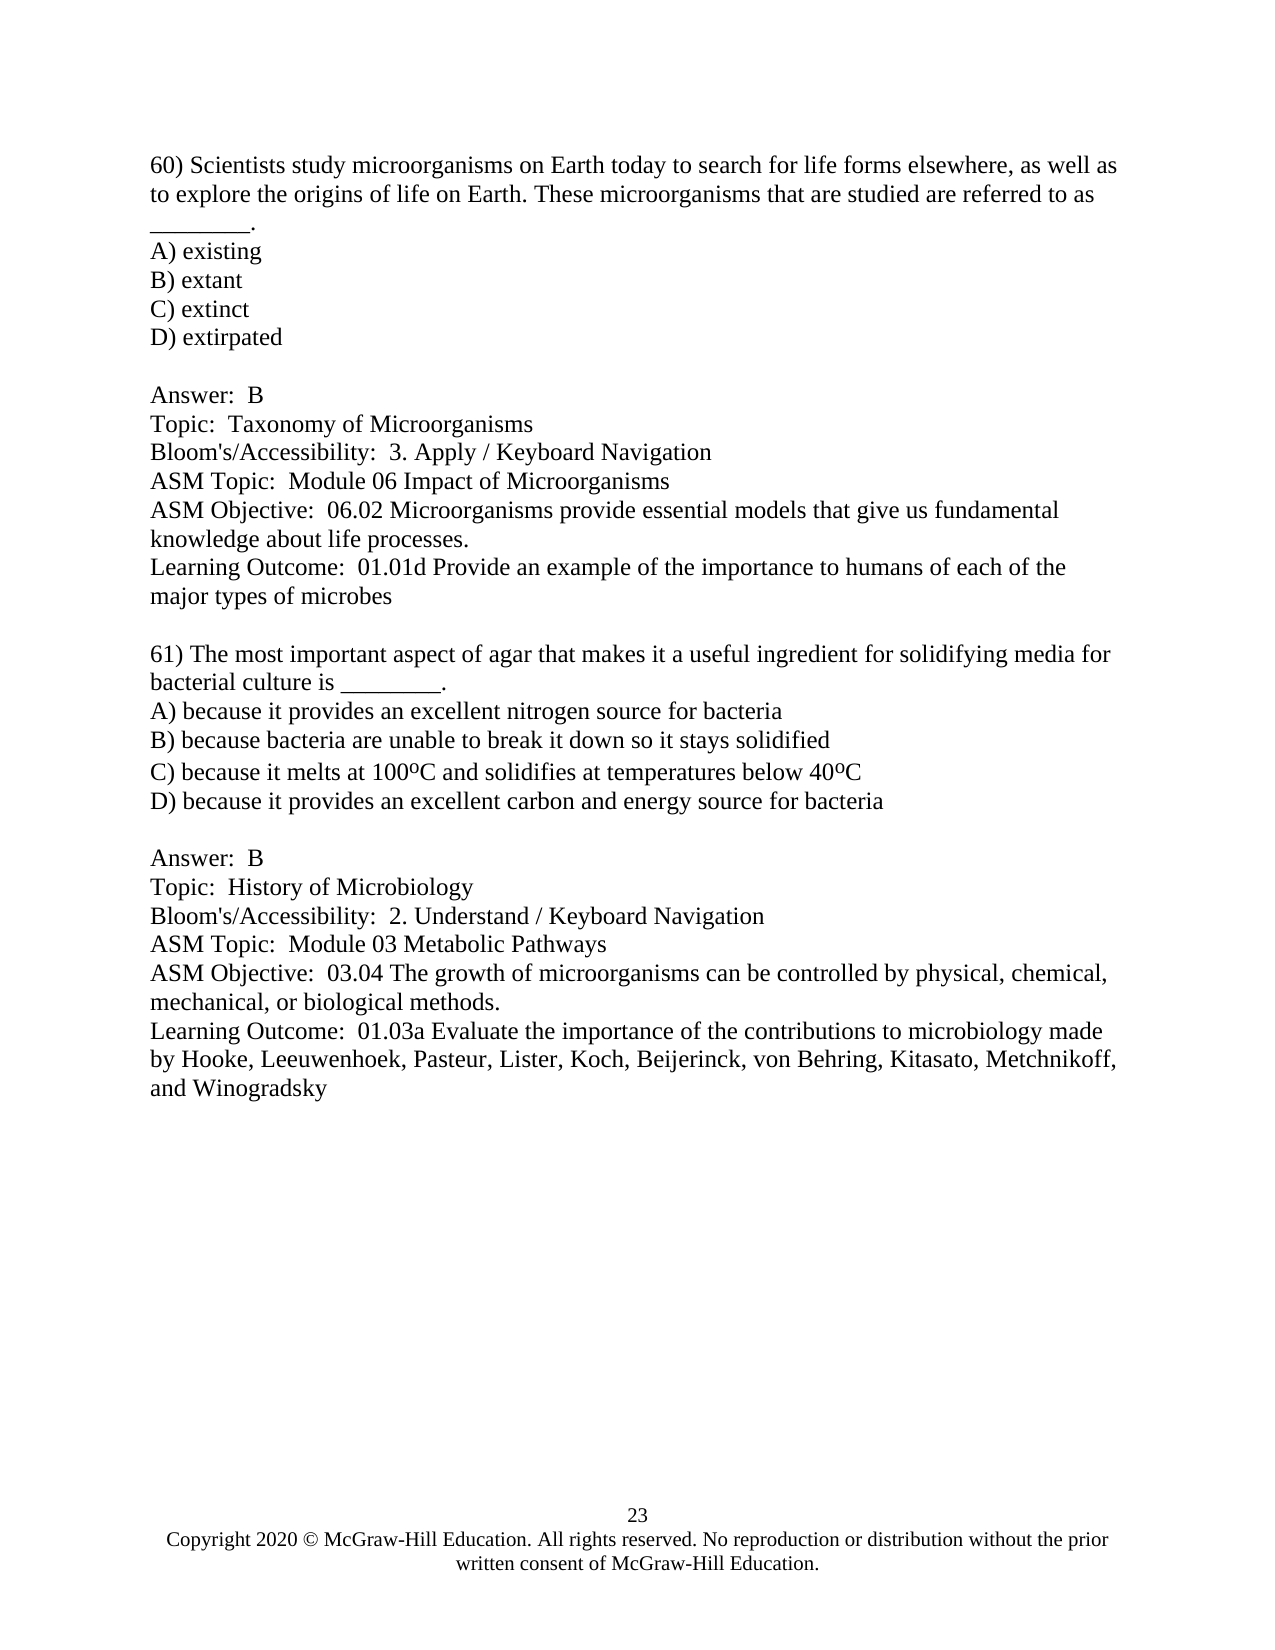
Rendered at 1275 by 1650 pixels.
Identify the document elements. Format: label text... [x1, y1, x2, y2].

text A) existing [150, 236, 1125, 265]
text Learning Outcome: 01.01d Provide an example of the importance to humans of each of the major types of microbes [150, 552, 1125, 610]
text A) because it provides an excellent nitrogen source for bacteria [150, 696, 1125, 725]
text B) because bacteria are unable to break it down so it stays solidified [150, 725, 1125, 754]
text Learning Outcome: 01.03a Evaluate the importance of the contributions to microbiology made by Hooke, Leeuwenhoek, Pasteur, Lister, Koch, Beijerinck, von Behring, Kitasato, Metchnikoff, and Winogradsky [150, 1016, 1125, 1102]
text D) extirpated [150, 322, 1125, 351]
text ASM Topic: Module 03 Metabolic Pathways [150, 929, 1125, 958]
text Topic: History of Microbiology [150, 872, 1125, 901]
text Answer: B [150, 380, 1125, 409]
text ASM Objective: 06.02 Microorganisms provide essential models that give us fundamental knowledge about life processes. [150, 495, 1125, 552]
text C) extinct [150, 294, 1125, 322]
text ASM Objective: 03.04 The growth of microorganisms can be controlled by physical, chemical, mechanical, or biological methods. [150, 958, 1125, 1016]
text B) extant [150, 265, 1125, 294]
text Bloom's/Accessibility: 3. Apply / Keyboard Navigation [150, 437, 1125, 466]
text Bloom's/Accessibility: 2. Understand / Keyboard Navigation [150, 901, 1125, 929]
text Topic: Taxonomy of Microorganisms [150, 409, 1125, 437]
text D) because it provides an excellent carbon and energy source for bacteria [150, 786, 1125, 814]
text Answer: B [150, 843, 1125, 872]
text 61) The most important aspect of agar that makes it a useful ingredient for solidifying media for bacterial culture is ________. [150, 639, 1125, 696]
text ASM Topic: Module 06 Impact of Microorganisms [150, 466, 1125, 495]
text C) because it melts at 100oC and solidifies at temperatures below 40oC [150, 754, 1125, 786]
text 60) Scientists study microorganisms on Earth today to search for life forms elsewhere, as well as to explore the origins of life on Earth. These microorganisms that are studied are referred to as ________. [150, 150, 1125, 236]
